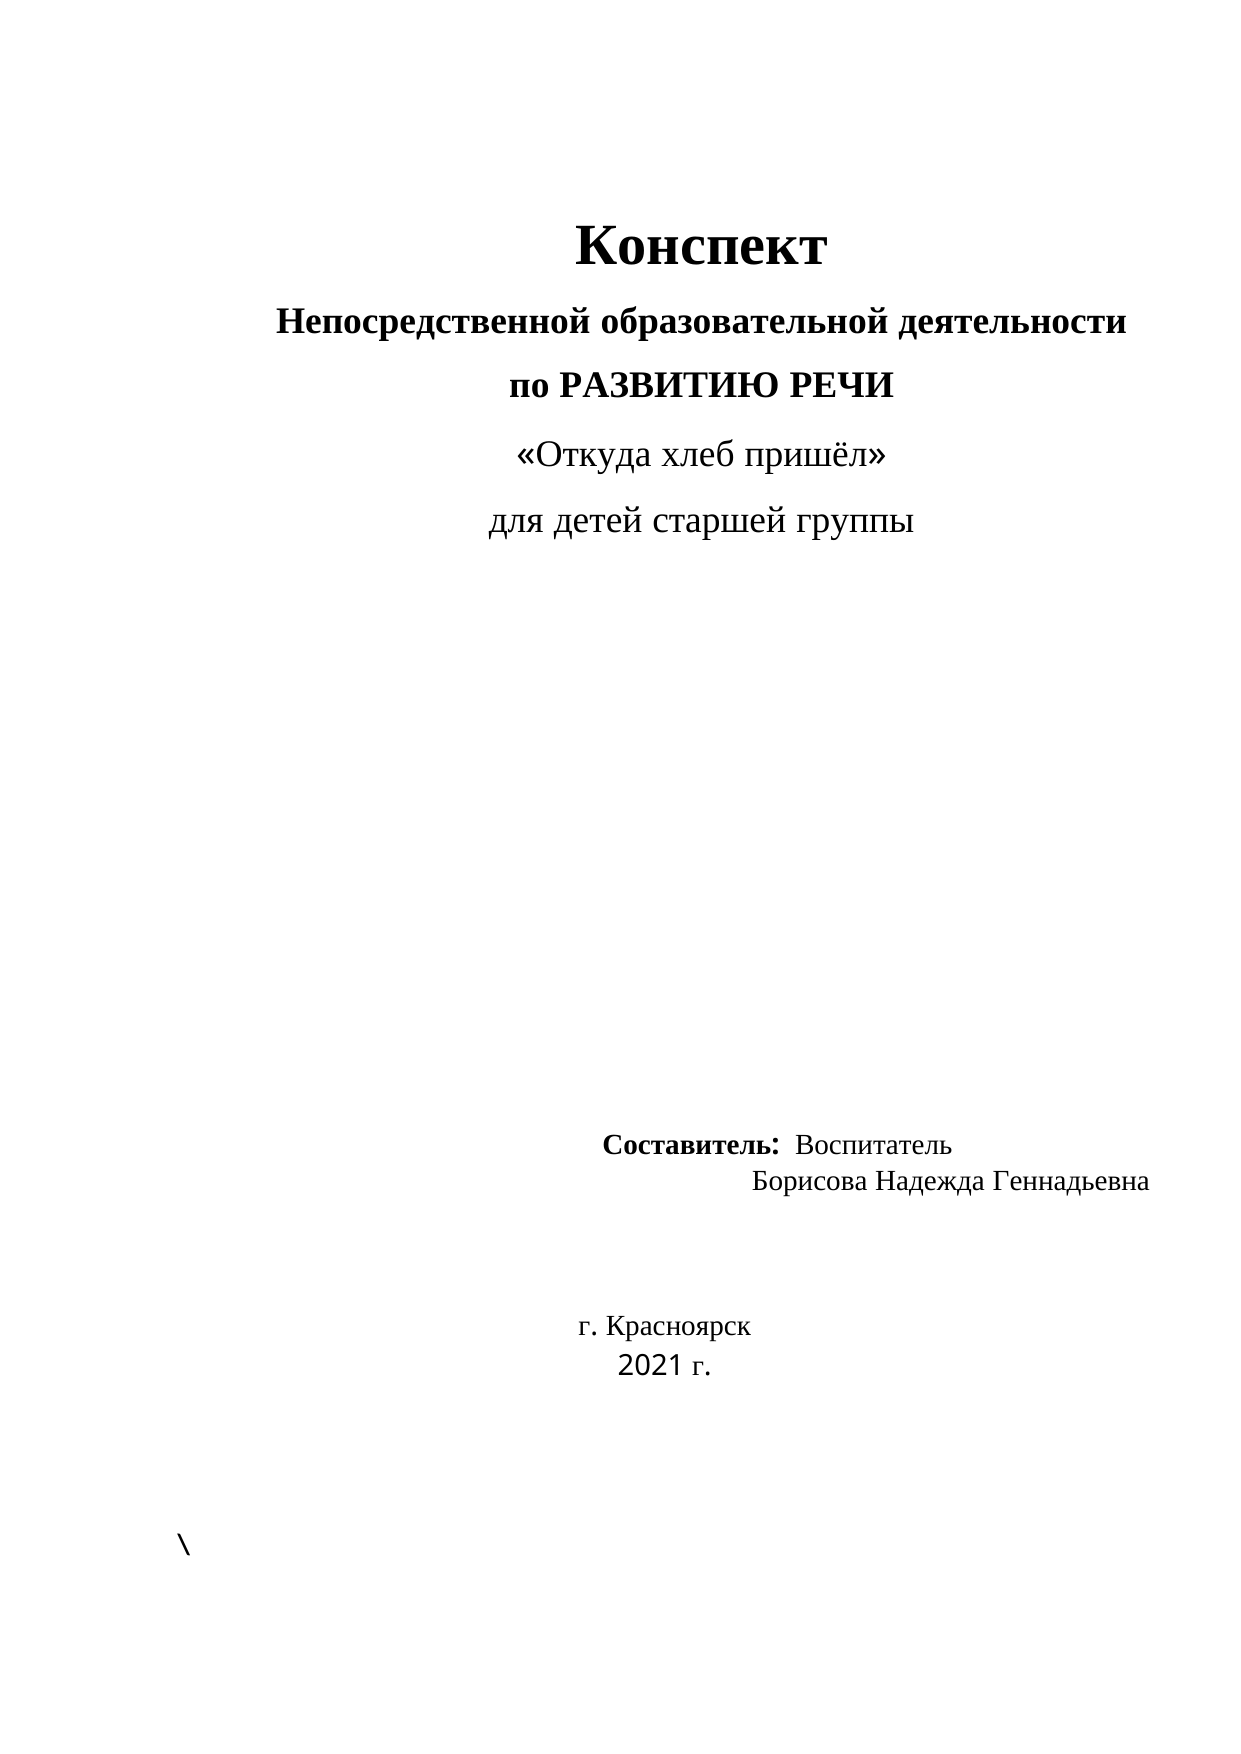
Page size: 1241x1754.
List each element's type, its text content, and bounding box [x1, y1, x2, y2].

text Конспект [177, 210, 1152, 277]
text «Откуда хлеб пришёл» [177, 426, 1152, 477]
text по РАЗВИТИЮ РЕЧИ [177, 362, 1152, 405]
text \ [177, 1526, 1152, 1562]
text г. Красноярск [177, 1304, 1152, 1344]
text Составитель: Воспитатель [177, 1123, 1152, 1163]
text Непосредственной образовательной деятельности [177, 298, 1152, 341]
text 2021 г. [177, 1344, 1152, 1384]
text Борисова Надежда Геннадьевна [177, 1163, 1152, 1196]
text для детей старшей группы [177, 498, 1152, 541]
